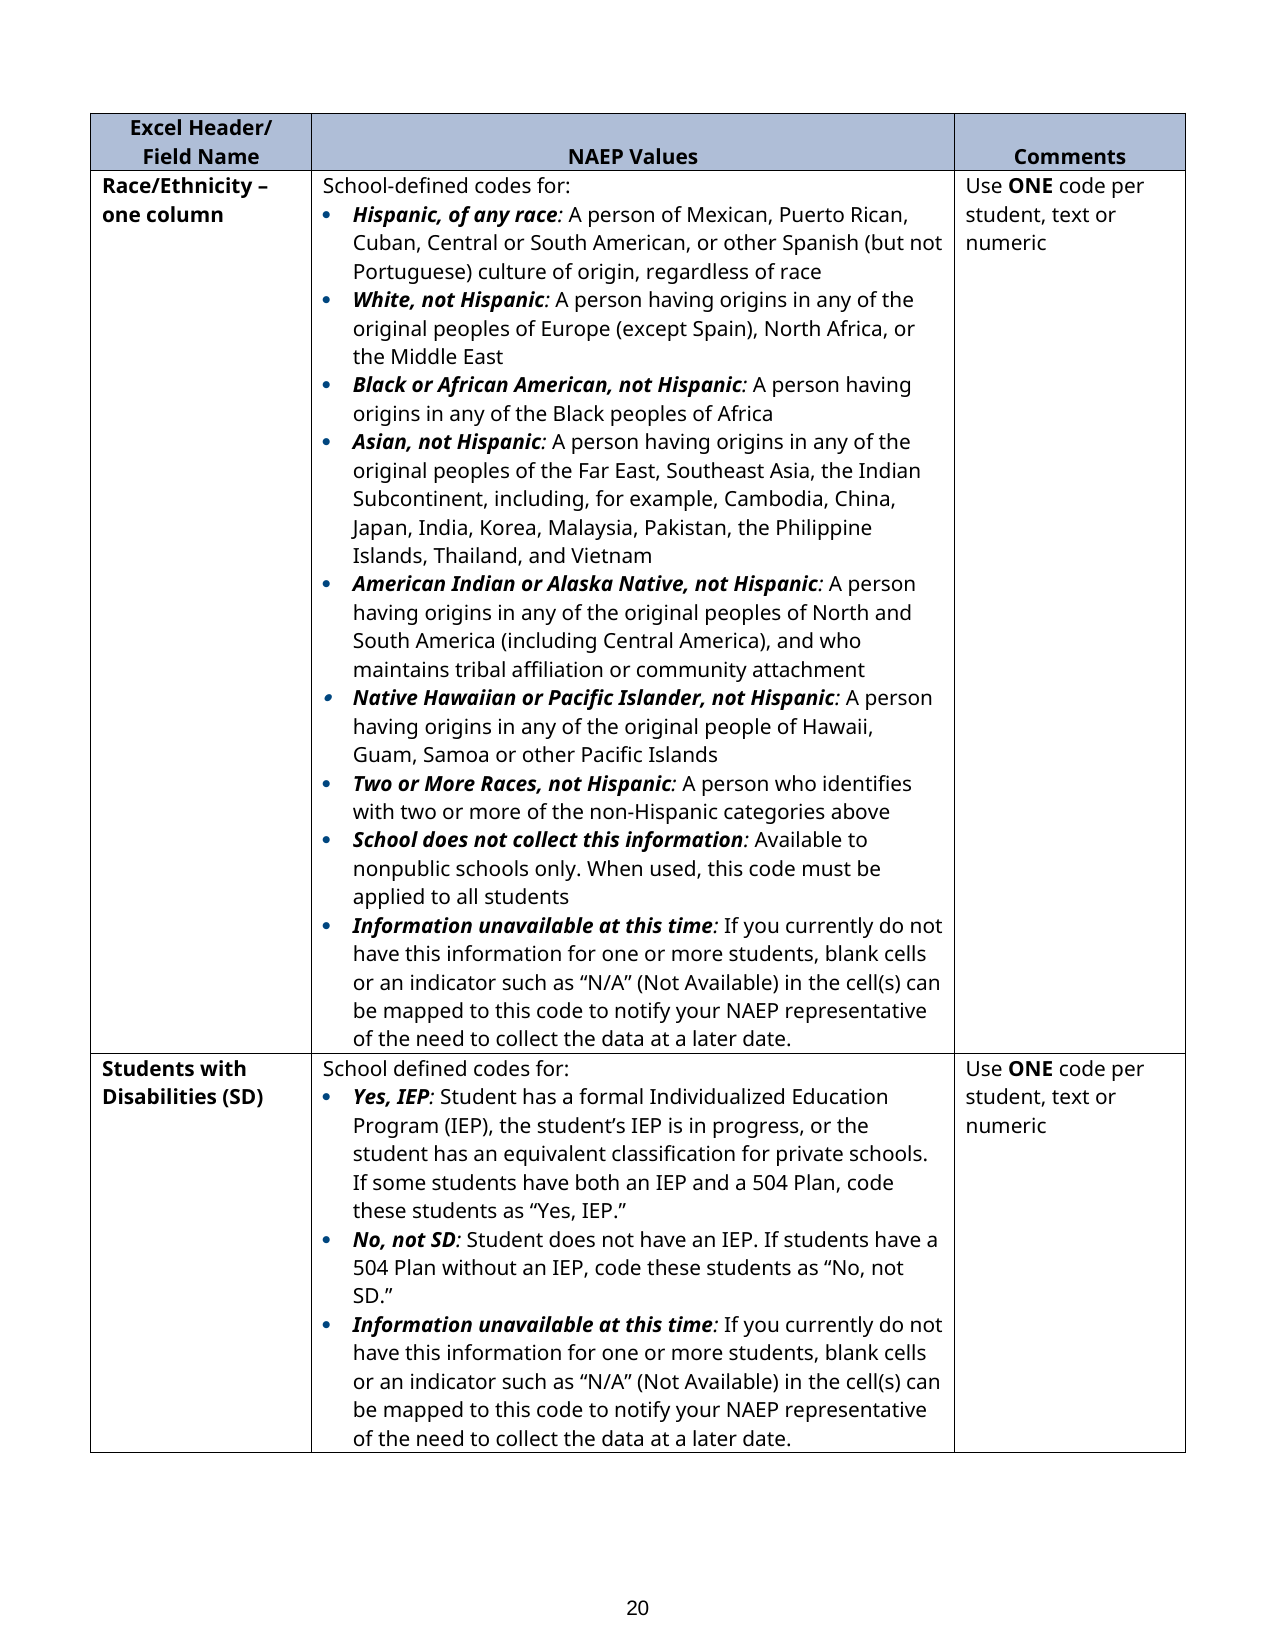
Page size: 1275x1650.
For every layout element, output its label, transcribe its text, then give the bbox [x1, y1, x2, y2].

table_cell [955, 1054, 1185, 1452]
table_cell Race/Ethnicity – one column [91, 171, 311, 1053]
table_header Comments [955, 114, 1185, 170]
table_header Excel Header/ Field Name [91, 114, 311, 170]
table_cell Use ONE code per student, text or numeric [955, 171, 1185, 1053]
table_cell Students with Disabilities (SD) [91, 1054, 311, 1452]
table_cell School defined codes for: Yes, IEP: Student has a formal Individualized Education Program (IEP), the student’s IEP is in progress, or the student has an equivalent classification for private schools. If some students have both an IEP and a 504 Plan, code these students as “Yes, IEP.” No, not SD: Student does not have an IEP. If students have a 504 Plan without an IEP, code these students as “No, not SD.” Information unavailable at this time: If you currently do not have this information for one or more students, blank cells or an indicator such as “N/A” (Not Available) in the cell(s) can be mapped to this code to notify your NAEP representative of the need to collect the data at a later date. [312, 1054, 954, 1452]
table_cell School-defined codes for: Hispanic, of any race: A person of Mexican, Puerto Rican, Cuban, Central or South American, or other Spanish (but not Portuguese) culture of origin, regardless of race White, not Hispanic: A person having origins in any of the original peoples of Europe (except Spain), North Africa, or the Middle East Black or African American, not Hispanic: A person having origins in any of the Black peoples of Africa Asian, not Hispanic: A person having origins in any of the original peoples of the Far East, Southeast Asia, the Indian Subcontinent, including, for example, Cambodia, China, Japan, India, Korea, Malaysia, Pakistan, the Philippine Islands, Thailand, and Vietnam American Indian or Alaska Native, not Hispanic: A person having origins in any of the original peoples of North and South America (including Central America), and who maintains tribal affiliation or community attachment Native Hawaiian or Pacific Islander, not Hispanic: A person having origins in any of the original people of Hawaii, Guam, Samoa or other Pacific Islands Two or More Races, not Hispanic: A person who identifies with two or more of the non-Hispanic categories above School does not collect this information: Available to nonpublic schools only. When used, this code must be applied to all students Information unavailable at this time: If you currently do not have this information for one or more students, blank cells or an indicator such as “N/A” (Not Available) in the cell(s) can be mapped to this code to notify your NAEP representative of the need to collect the data at a later date. [312, 171, 954, 1053]
table_header NAEP Values [312, 114, 954, 170]
